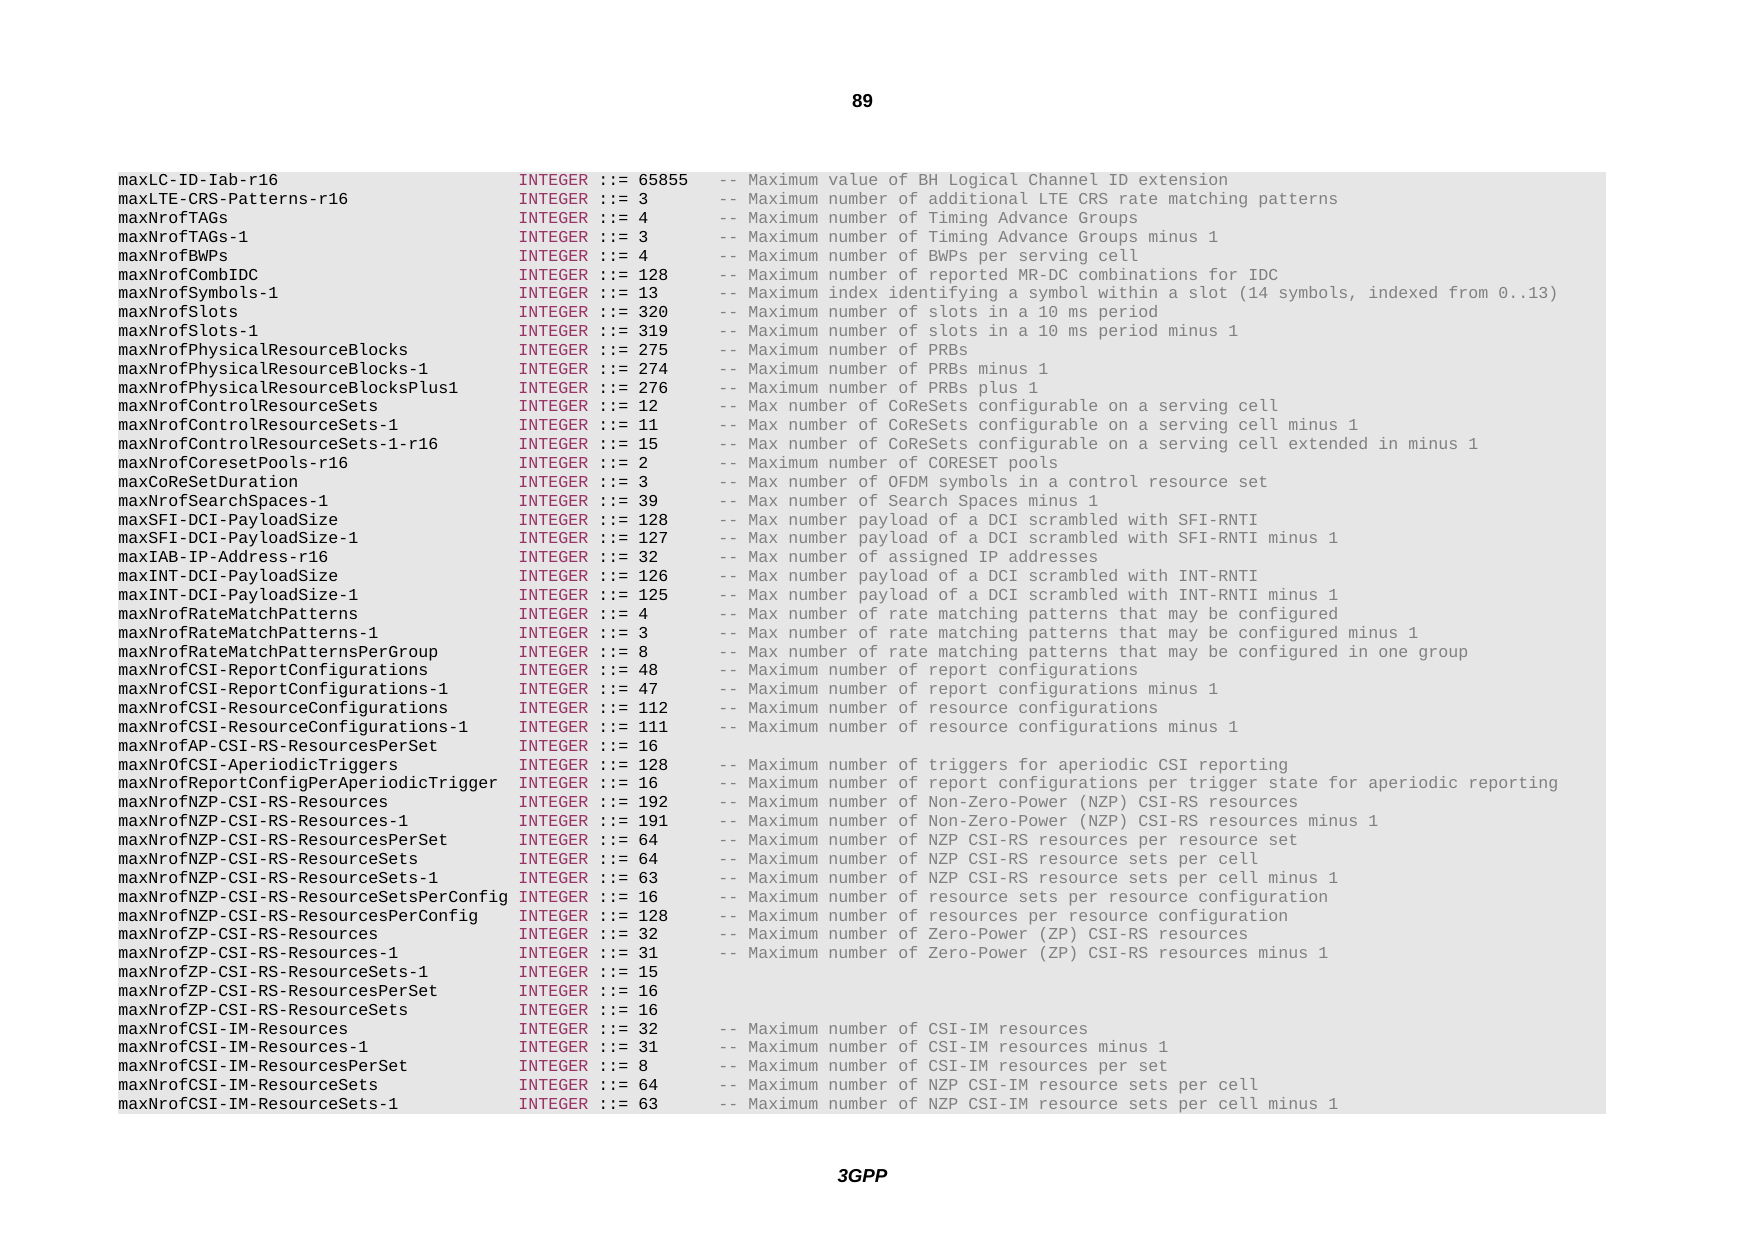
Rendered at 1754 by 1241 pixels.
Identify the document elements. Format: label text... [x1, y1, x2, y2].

text maxNrofSlots INTEGER ::= 320 -- Maximum number of slots in a 10 ms period [118, 304, 1606, 323]
text maxLTE-CRS-Patterns-r16 INTEGER ::= 3 -- Maximum number of additional LTE CRS rate matching patterns [118, 191, 1606, 209]
text maxNrofControlResourceSets-1-r16 INTEGER ::= 15 -- Max number of CoReSets configurable on a serving cell extended in minus 1 [118, 436, 1606, 454]
text maxSFI-DCI-PayloadSize INTEGER ::= 128 -- Max number payload of a DCI scrambled with SFI-RNTI [118, 511, 1606, 530]
text maxNrofSearchSpaces-1 INTEGER ::= 39 -- Max number of Search Spaces minus 1 [118, 492, 1606, 511]
text maxNrofTAGs-1 INTEGER ::= 3 -- Maximum number of Timing Advance Groups minus 1 [118, 228, 1606, 247]
text maxNrofNZP-CSI-RS-ResourceSets INTEGER ::= 64 -- Maximum number of NZP CSI-RS resource sets per cell [118, 851, 1606, 869]
text maxNrofTAGs INTEGER ::= 4 -- Maximum number of Timing Advance Groups [118, 209, 1606, 228]
text maxNrofNZP-CSI-RS-Resources-1 INTEGER ::= 191 -- Maximum number of Non-Zero-Power (NZP) CSI-RS resources minus 1 [118, 813, 1606, 832]
text maxNrofPhysicalResourceBlocks INTEGER ::= 275 -- Maximum number of PRBs [118, 341, 1606, 360]
text maxNrofCSI-ResourceConfigurations-1 INTEGER ::= 111 -- Maximum number of resource configurations minus 1 [118, 718, 1606, 737]
text maxNrofCombIDC INTEGER ::= 128 -- Maximum number of reported MR-DC combinations for IDC [118, 266, 1606, 285]
text maxNrofCSI-ReportConfigurations-1 INTEGER ::= 47 -- Maximum number of report configurations minus 1 [118, 681, 1606, 700]
text maxNrofNZP-CSI-RS-ResourceSets-1 INTEGER ::= 63 -- Maximum number of NZP CSI-RS resource sets per cell minus 1 [118, 869, 1606, 888]
text maxNrofReportConfigPerAperiodicTrigger INTEGER ::= 16 -- Maximum number of report configurations per trigger state for aperiodic reporting [118, 775, 1606, 794]
text maxNrofNZP-CSI-RS-Resources INTEGER ::= 192 -- Maximum number of Non-Zero-Power (NZP) CSI-RS resources [118, 794, 1606, 813]
text maxNrofRateMatchPatternsPerGroup INTEGER ::= 8 -- Max number of rate matching patterns that may be configured in one group [118, 643, 1606, 662]
text maxNrofZP-CSI-RS-ResourceSets INTEGER ::= 16 [118, 1001, 1606, 1020]
text maxNrofZP-CSI-RS-Resources-1 INTEGER ::= 31 -- Maximum number of Zero-Power (ZP) CSI-RS resources minus 1 [118, 945, 1606, 964]
text maxNrofPhysicalResourceBlocks-1 INTEGER ::= 274 -- Maximum number of PRBs minus 1 [118, 360, 1606, 379]
text maxNrofRateMatchPatterns INTEGER ::= 4 -- Max number of rate matching patterns that may be configured [118, 605, 1606, 624]
text maxLC-ID-Iab-r16 INTEGER ::= 65855 -- Maximum value of BH Logical Channel ID extension [118, 172, 1606, 191]
text maxNrofCSI-ReportConfigurations INTEGER ::= 48 -- Maximum number of report configurations [118, 662, 1606, 681]
text maxNrofRateMatchPatterns-1 INTEGER ::= 3 -- Max number of rate matching patterns that may be configured minus 1 [118, 624, 1606, 643]
text maxINT-DCI-PayloadSize-1 INTEGER ::= 125 -- Max number payload of a DCI scrambled with INT-RNTI minus 1 [118, 587, 1606, 605]
text maxNrofCSI-IM-Resources INTEGER ::= 32 -- Maximum number of CSI-IM resources [118, 1020, 1606, 1039]
text maxNrofCSI-IM-ResourceSets-1 INTEGER ::= 63 -- Maximum number of NZP CSI-IM resource sets per cell minus 1 [118, 1096, 1606, 1114]
text maxIAB-IP-Address-r16 INTEGER ::= 32 -- Max number of assigned IP addresses [118, 549, 1606, 568]
text maxNrofSlots-1 INTEGER ::= 319 -- Maximum number of slots in a 10 ms period minus 1 [118, 323, 1606, 341]
text maxSFI-DCI-PayloadSize-1 INTEGER ::= 127 -- Max number payload of a DCI scrambled with SFI-RNTI minus 1 [118, 530, 1606, 549]
text maxNrofAP-CSI-RS-ResourcesPerSet INTEGER ::= 16 [118, 737, 1606, 756]
text maxNrofZP-CSI-RS-ResourcesPerSet INTEGER ::= 16 [118, 982, 1606, 1001]
text maxNrofBWPs INTEGER ::= 4 -- Maximum number of BWPs per serving cell [118, 247, 1606, 266]
text maxNrofNZP-CSI-RS-ResourceSetsPerConfig INTEGER ::= 16 -- Maximum number of resource sets per resource configuration [118, 888, 1606, 907]
text maxNrofNZP-CSI-RS-ResourcesPerSet INTEGER ::= 64 -- Maximum number of NZP CSI-RS resources per resource set [118, 832, 1606, 851]
text maxNrofPhysicalResourceBlocksPlus1 INTEGER ::= 276 -- Maximum number of PRBs plus 1 [118, 379, 1606, 398]
text maxNrofCSI-IM-ResourceSets INTEGER ::= 64 -- Maximum number of NZP CSI-IM resource sets per cell [118, 1077, 1606, 1096]
text maxCoReSetDuration INTEGER ::= 3 -- Max number of OFDM symbols in a control resource set [118, 473, 1606, 492]
text maxNrofCSI-IM-Resources-1 INTEGER ::= 31 -- Maximum number of CSI-IM resources minus 1 [118, 1039, 1606, 1058]
text maxNrofControlResourceSets-1 INTEGER ::= 11 -- Max number of CoReSets configurable on a serving cell minus 1 [118, 417, 1606, 436]
text maxNrofCSI-ResourceConfigurations INTEGER ::= 112 -- Maximum number of resource configurations [118, 700, 1606, 718]
text maxNrofControlResourceSets INTEGER ::= 12 -- Max number of CoReSets configurable on a serving cell [118, 398, 1606, 417]
text maxNrOfCSI-AperiodicTriggers INTEGER ::= 128 -- Maximum number of triggers for aperiodic CSI reporting [118, 756, 1606, 775]
text maxNrofCoresetPools-r16 INTEGER ::= 2 -- Maximum number of CORESET pools [118, 454, 1606, 473]
text maxNrofZP-CSI-RS-Resources INTEGER ::= 32 -- Maximum number of Zero-Power (ZP) CSI-RS resources [118, 926, 1606, 945]
text maxNrofCSI-IM-ResourcesPerSet INTEGER ::= 8 -- Maximum number of CSI-IM resources per set [118, 1058, 1606, 1077]
text maxNrofZP-CSI-RS-ResourceSets-1 INTEGER ::= 15 [118, 964, 1606, 982]
text maxNrofSymbols-1 INTEGER ::= 13 -- Maximum index identifying a symbol within a slot (14 symbols, indexed from 0..13) [118, 285, 1606, 304]
text maxNrofNZP-CSI-RS-ResourcesPerConfig INTEGER ::= 128 -- Maximum number of resources per resource configuration [118, 907, 1606, 926]
text maxINT-DCI-PayloadSize INTEGER ::= 126 -- Max number payload of a DCI scrambled with INT-RNTI [118, 568, 1606, 587]
